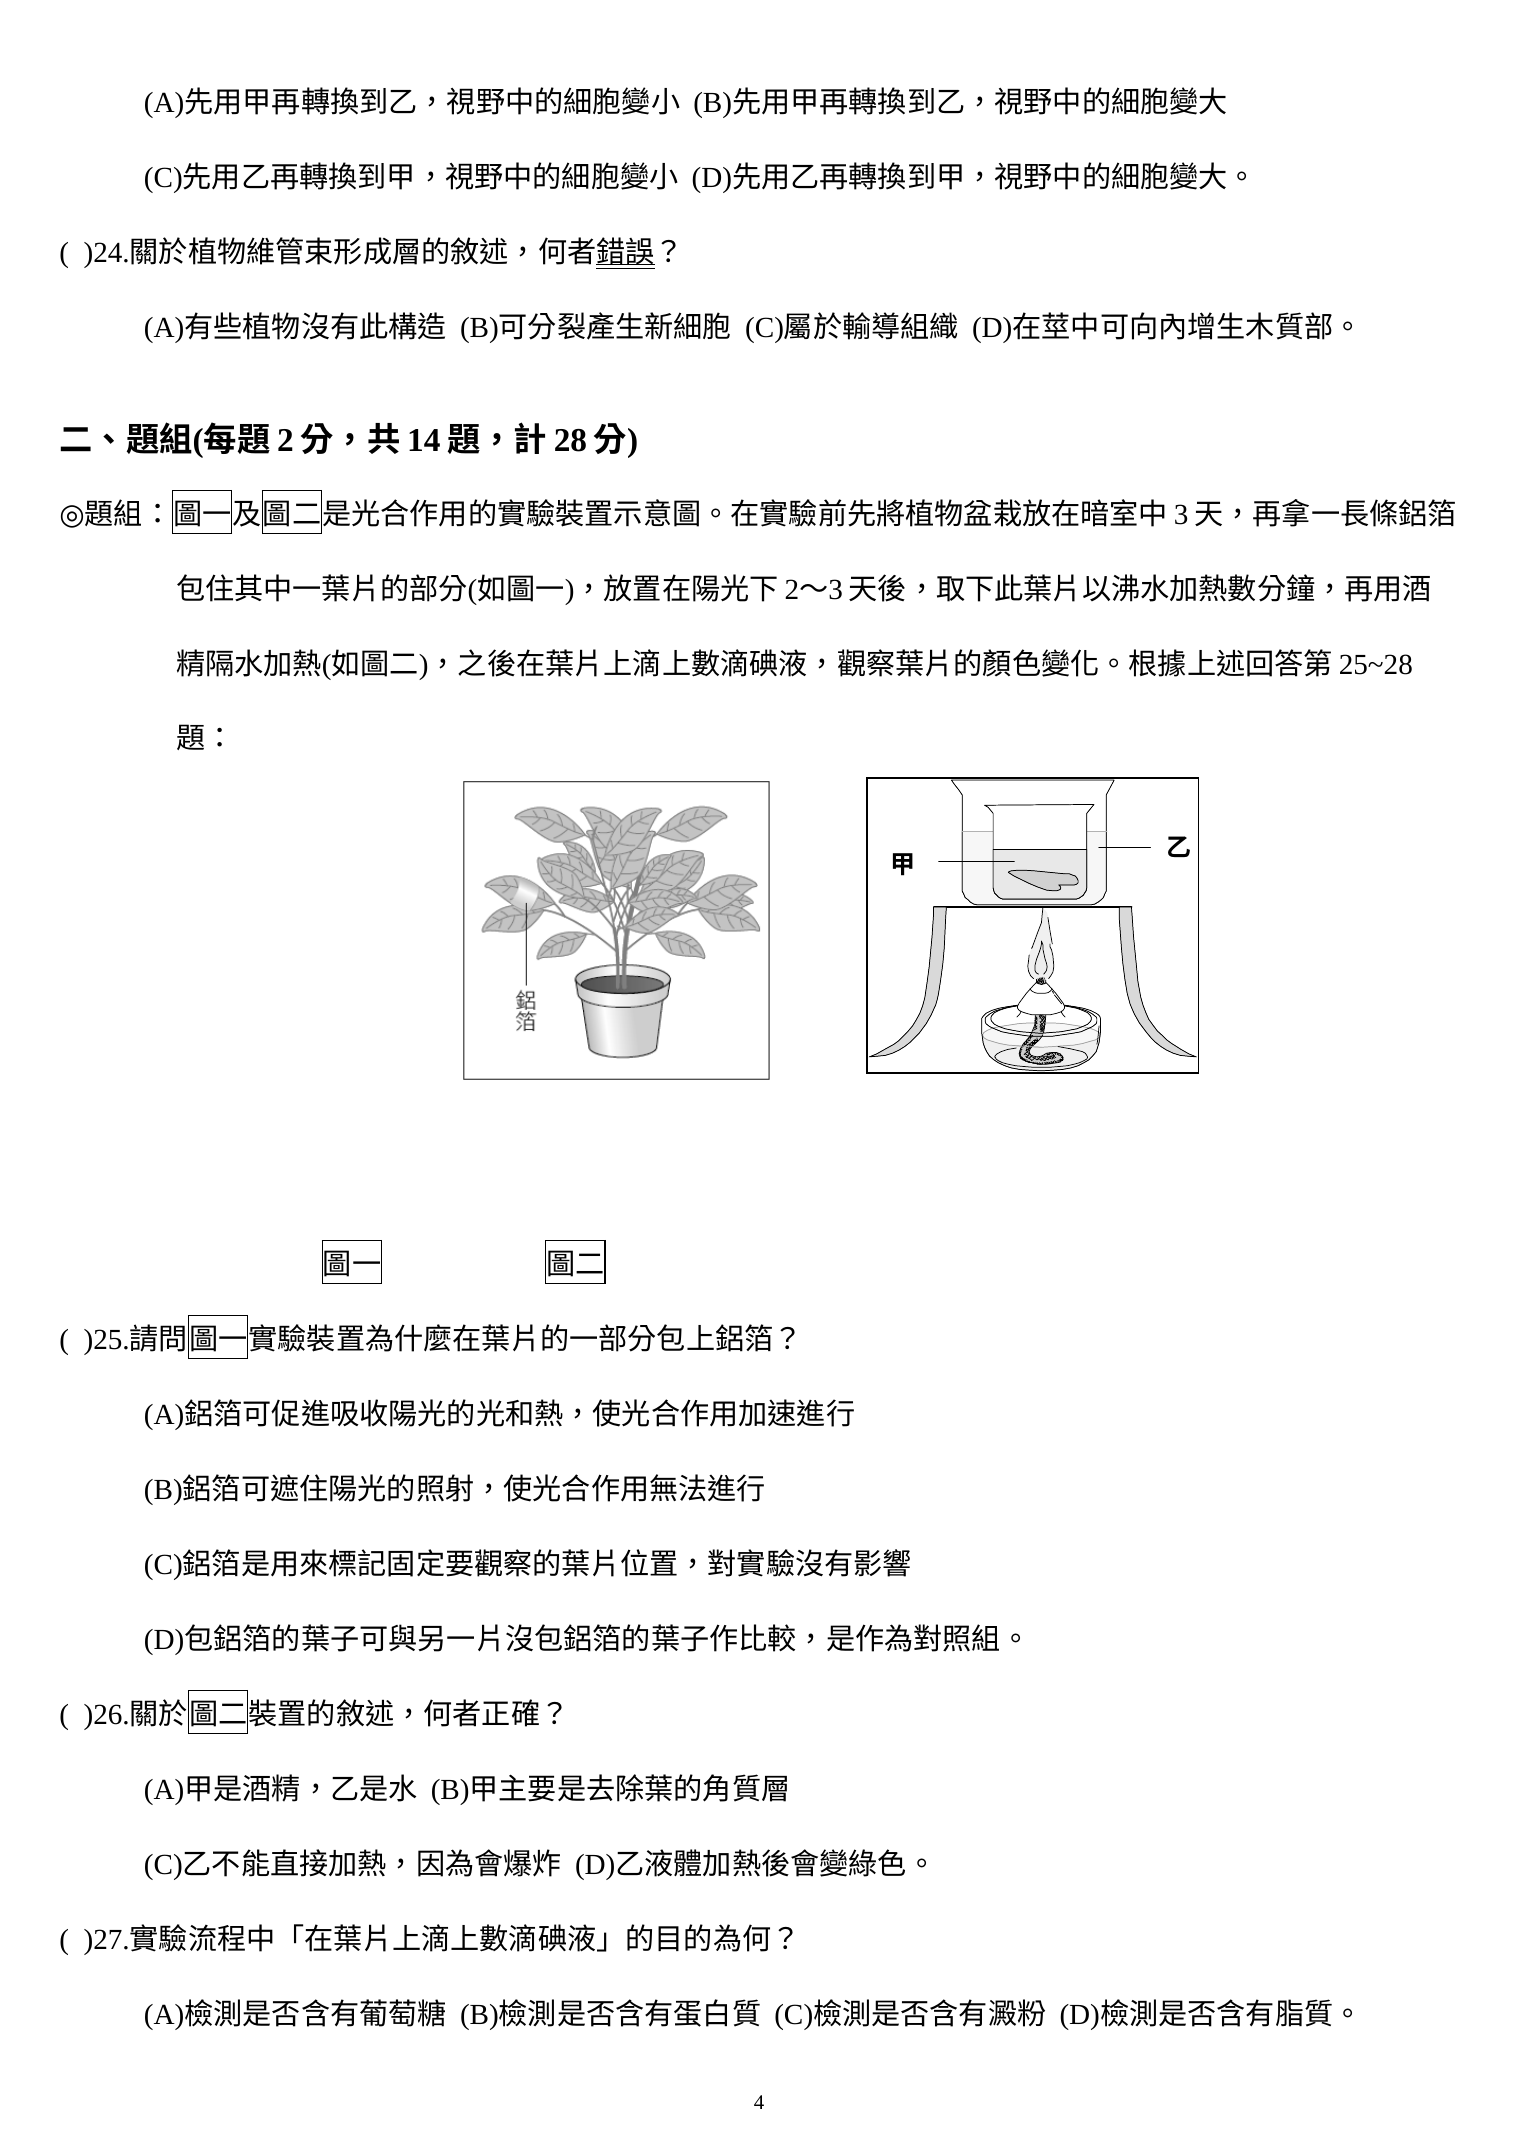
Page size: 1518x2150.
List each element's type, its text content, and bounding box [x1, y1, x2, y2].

text 圖一 圖二 [59, 1224, 1459, 1299]
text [59, 62, 1459, 212]
text ( )27.實驗流程中「在葉片上滴上數滴碘液」的目的為何？ (A)檢測是否含有葡萄糖 (B)檢測是否含有蛋白質 (C)檢測是否含有澱粉 (D)檢測是否含有脂質。 [59, 1899, 1459, 2049]
text 二、題組(每題2分，共14題，計28分) [59, 399, 1459, 474]
text ( )26.關於圖二裝置的敘述，何者正確？ (A)甲是酒精，乙是水 (B)甲主要是去除葉的角質層 (C)乙不能直接加熱，因為會爆炸 (D)乙液體加熱後會變綠色。 [59, 1674, 1459, 1899]
text ( )24.關於植物維管束形成層的敘述，何者錯誤？ (A)有些植物沒有此構造 (B)可分裂產生新細胞 (C)屬於輸導組織 (D)在莖中可向內增生木質部。 [59, 212, 1459, 362]
text ( )25.請問圖一實驗裝置為什麼在葉片的一部分包上鋁箔？ (A)鋁箔可促進吸收陽光的光和熱，使光合作用加速進行 (B)鋁箔可遮住陽光的照射，使光合作用無法進行 (C)鋁箔是用來標記固定要觀察的葉片位置，對實驗沒有影響 (D)包鋁箔的葉子可與另一片沒包鋁箔的葉子作比較，是作為對照組。 [59, 1299, 1459, 1674]
text ◎題組：圖一及圖二是光合作用的實驗裝置示意圖。在實驗前先將植物盆栽放在暗室中3天，再拿一長條鋁箔包住其中一葉片的部分(如圖一)，放置在陽光下2～3天後，取下此葉片以沸水加熱數分鐘，再用酒精隔水加熱(如圖二)，之後在葉片上滴上數滴碘液，觀察葉片的顏色變化。根據上述回答第25~28題： [59, 474, 1459, 774]
